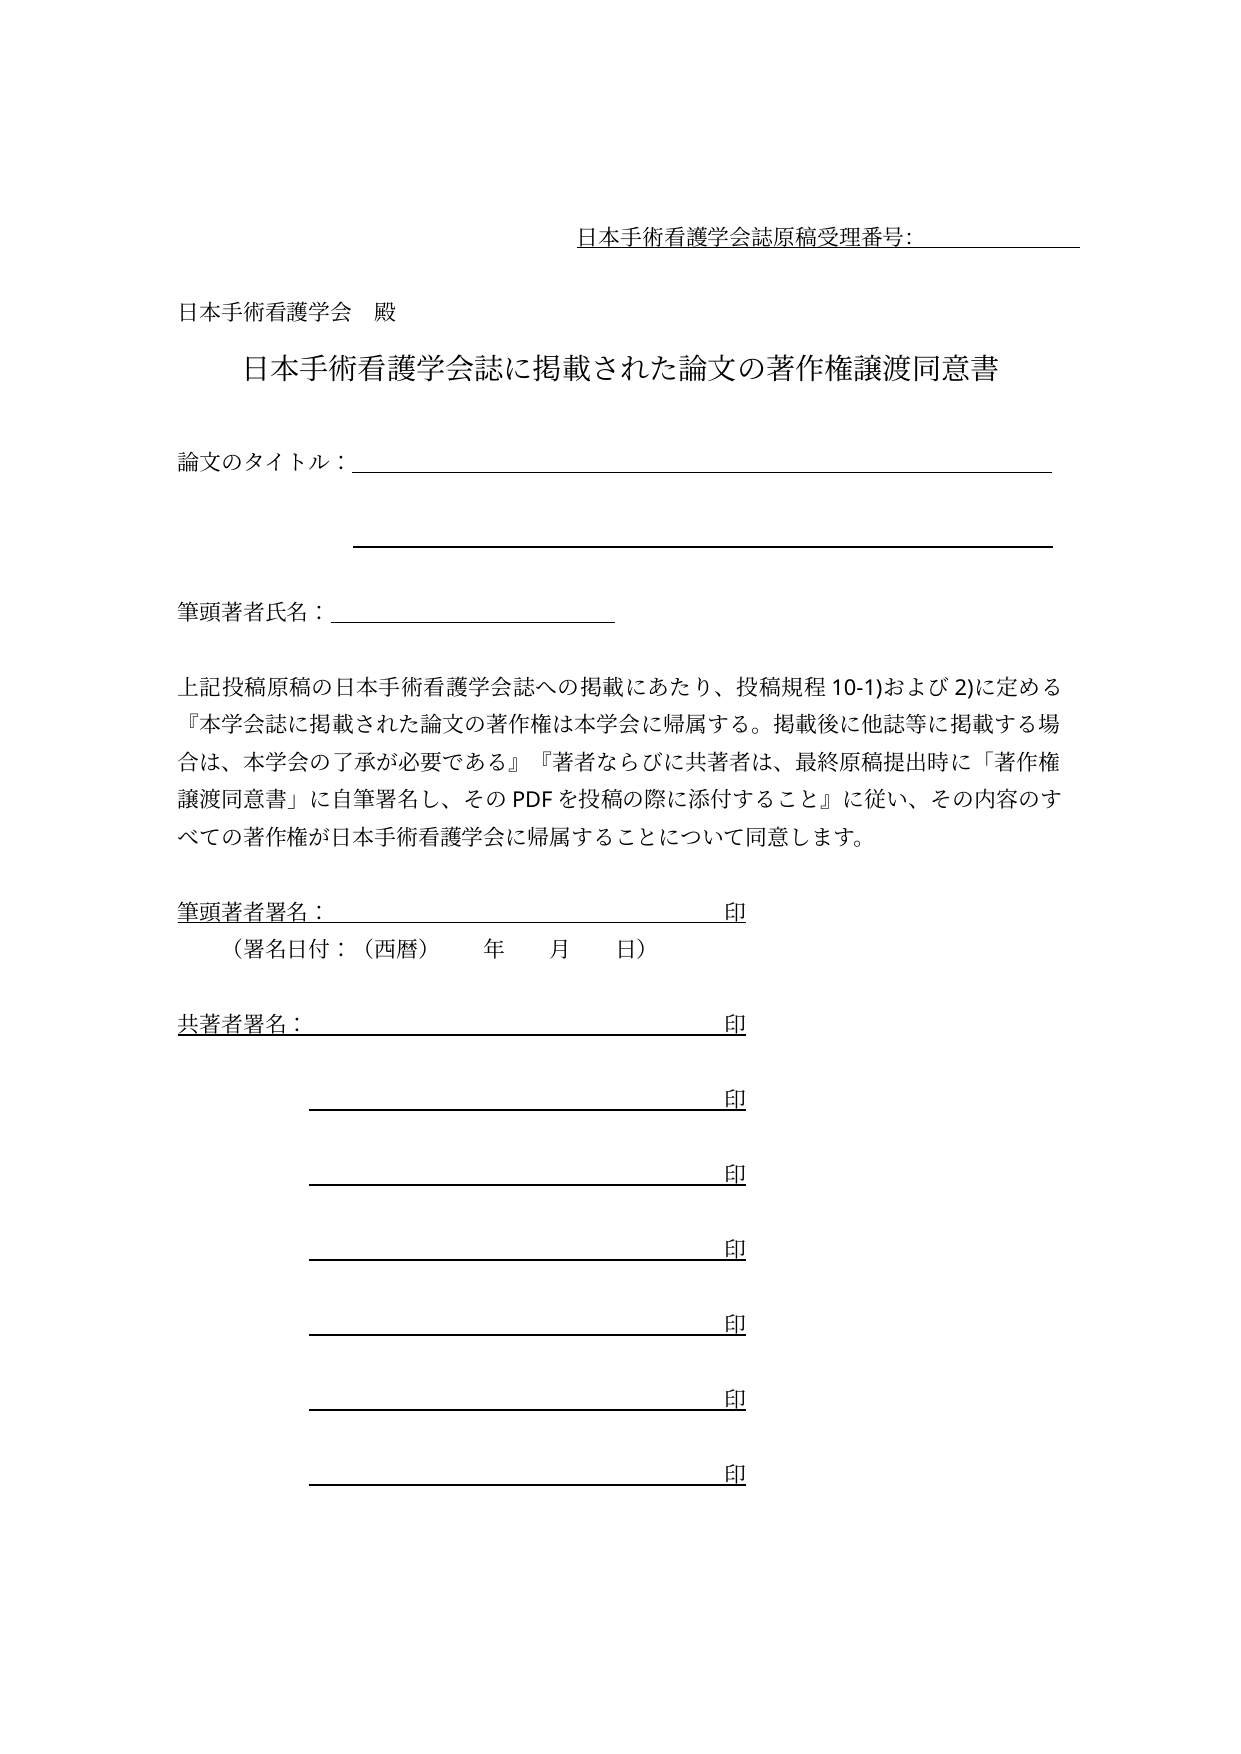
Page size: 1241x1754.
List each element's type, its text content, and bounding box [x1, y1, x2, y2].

text 筆頭著者署名： 印 [177, 892, 1063, 929]
text 印 [177, 1454, 1063, 1492]
text （署名日付：（西暦） 年 月 日） [177, 929, 1063, 967]
text 印 [177, 1379, 1063, 1417]
text 筆頭著者氏名： [177, 592, 1063, 629]
text 印 [177, 1229, 1063, 1267]
text 印 [177, 1154, 1063, 1192]
text 論文のタイトル： [177, 442, 1063, 479]
text 印 [177, 1079, 1063, 1117]
text 日本手術看護学会誌原稿受理番号： [177, 217, 1063, 254]
text 共著者署名： 印 [177, 1004, 1063, 1042]
text 日本手術看護学会 殿 [177, 292, 1063, 329]
text 印 [177, 1304, 1063, 1342]
text 日本手術看護学会誌に掲載された論文の著作権譲渡同意書 [177, 329, 1063, 404]
text 上記投稿原稿の日本手術看護学会誌への掲載にあたり、投稿規程10-1)および2)に定める『本学会誌に掲載された論文の著作権は本学会に帰属する。掲載後に他誌等に掲載する場合は、本学会の了承が必要である』『著者ならびに共著者は、最終原稿提出時に「著作権譲渡同意書」に自筆署名し、そのPDFを投稿の際に添付すること』に従い、その内容のすべての著作権が日本手術看護学会に帰属することについて同意します。 [177, 667, 1063, 854]
